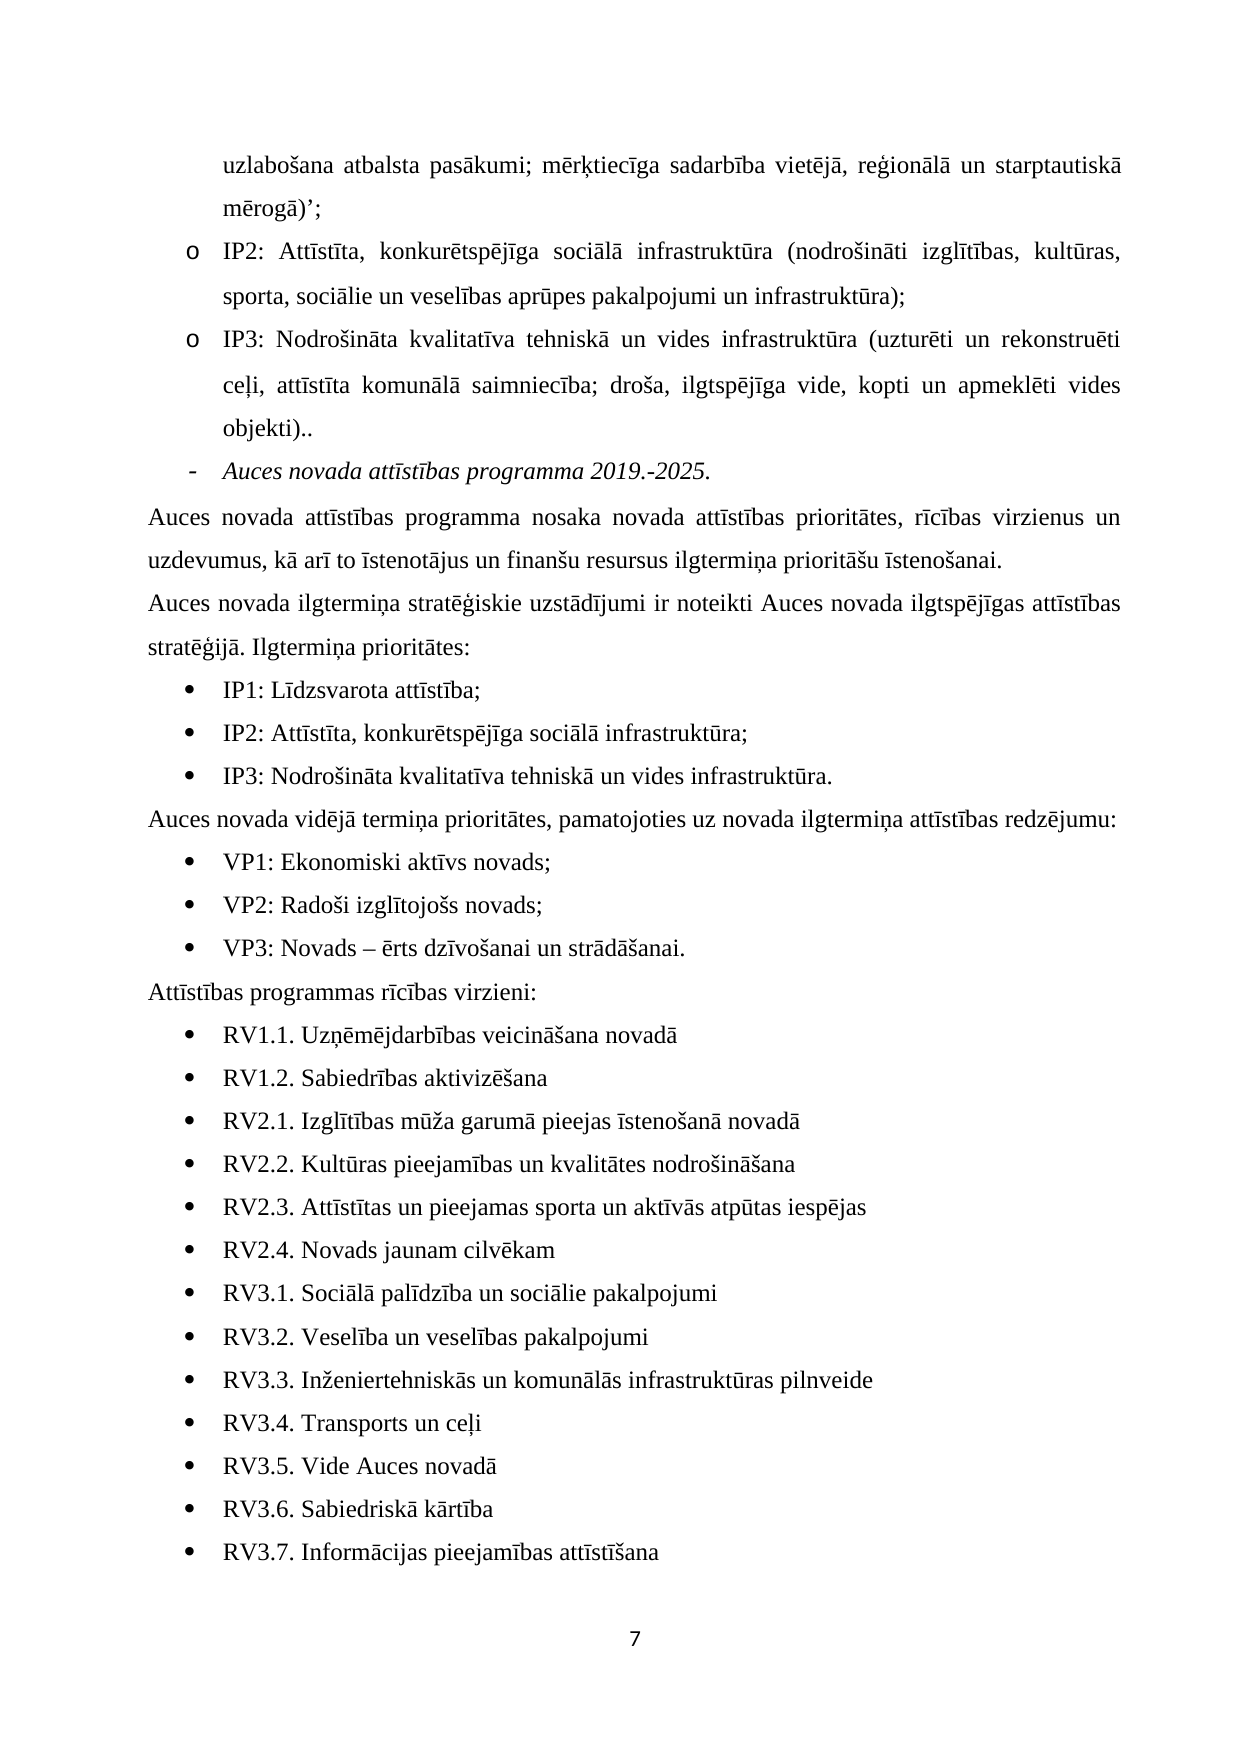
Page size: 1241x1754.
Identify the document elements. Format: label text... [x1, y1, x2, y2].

list RV2.2. Kultūras pieejamības un kvalitātes nodrošināšana [185, 1149, 1122, 1178]
list IP2: Attīstīta, konkurētspējīga sociālā infrastruktūra; [185, 718, 1122, 747]
list RV3.4. Transports un ceļi [185, 1408, 1122, 1437]
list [185, 150, 1122, 222]
text Attīstības programmas rīcības virzieni: [148, 977, 1122, 1005]
text Auces novada ilgtermiņa stratēģiskie uzstādījumi ir noteikti Auces novada ilgtspējīgas attīstības stratēģijā. Ilgtermiņa prioritātes: [148, 588, 1122, 660]
list IP1: Līdzsvarota attīstība; [185, 675, 1122, 703]
list IP3: Nodrošināta kvalitatīva tehniskā un vides infrastruktūra. [185, 761, 1122, 790]
list RV3.6. Sabiedriskā kārtība [185, 1494, 1122, 1523]
list VP1: Ekonomiski aktīvs novads; [185, 847, 1122, 876]
list RV3.3. Inženiertehniskās un komunālās infrastruktūras pilnveide [185, 1365, 1122, 1393]
list VP3: Novads – ērts dzīvošanai un strādāšanai. [185, 933, 1122, 962]
text Auces novada attīstības programma nosaka novada attīstības prioritātes, rīcības virzienus un uzdevumus, kā arī to īstenotājus un finanšu resursus ilgtermiņa prioritāšu īstenošanai. [148, 502, 1122, 574]
list RV1.1. Uzņēmējdarbības veicināšana novadā [185, 1020, 1122, 1048]
list RV2.4. Novads jaunam cilvēkam [185, 1235, 1122, 1264]
list RV1.2. Sabiedrības aktivizēšana [185, 1063, 1122, 1092]
list RV3.2. Veselība un veselības pakalpojumi [185, 1322, 1122, 1350]
list IP2: Attīstīta, konkurētspējīga sociālā infrastruktūra (nodrošināti izglītības, kultūras, sporta, sociālie un veselības aprūpes pakalpojumi un infrastruktūra); [185, 236, 1122, 310]
list Auces novada attīstības programma 2019.-2025. [185, 456, 1122, 487]
list RV3.5. Vide Auces novadā [185, 1451, 1122, 1480]
list RV3.1. Sociālā palīdzība un sociālie pakalpojumi [185, 1278, 1122, 1307]
text Auces novada vidējā termiņa prioritātes, pamatojoties uz novada ilgtermiņa attīstības redzējumu: [148, 804, 1122, 833]
list IP3: Nodrošināta kvalitatīva tehniskā un vides infrastruktūra (uzturēti un rekonstruēti ceļi, attīstīta komunālā saimniecība; droša, ilgtspējīga vide, kopti un apmeklēti vides objekti).. [185, 324, 1122, 442]
list RV3.7. Informācijas pieejamības attīstīšana [185, 1537, 1122, 1566]
list VP2: Radoši izglītojošs novads; [185, 890, 1122, 919]
list RV2.1. Izglītības mūža garumā pieejas īstenošanā novadā [185, 1106, 1122, 1135]
list RV2.3. Attīstītas un pieejamas sporta un aktīvās atpūtas iespējas [185, 1192, 1122, 1221]
